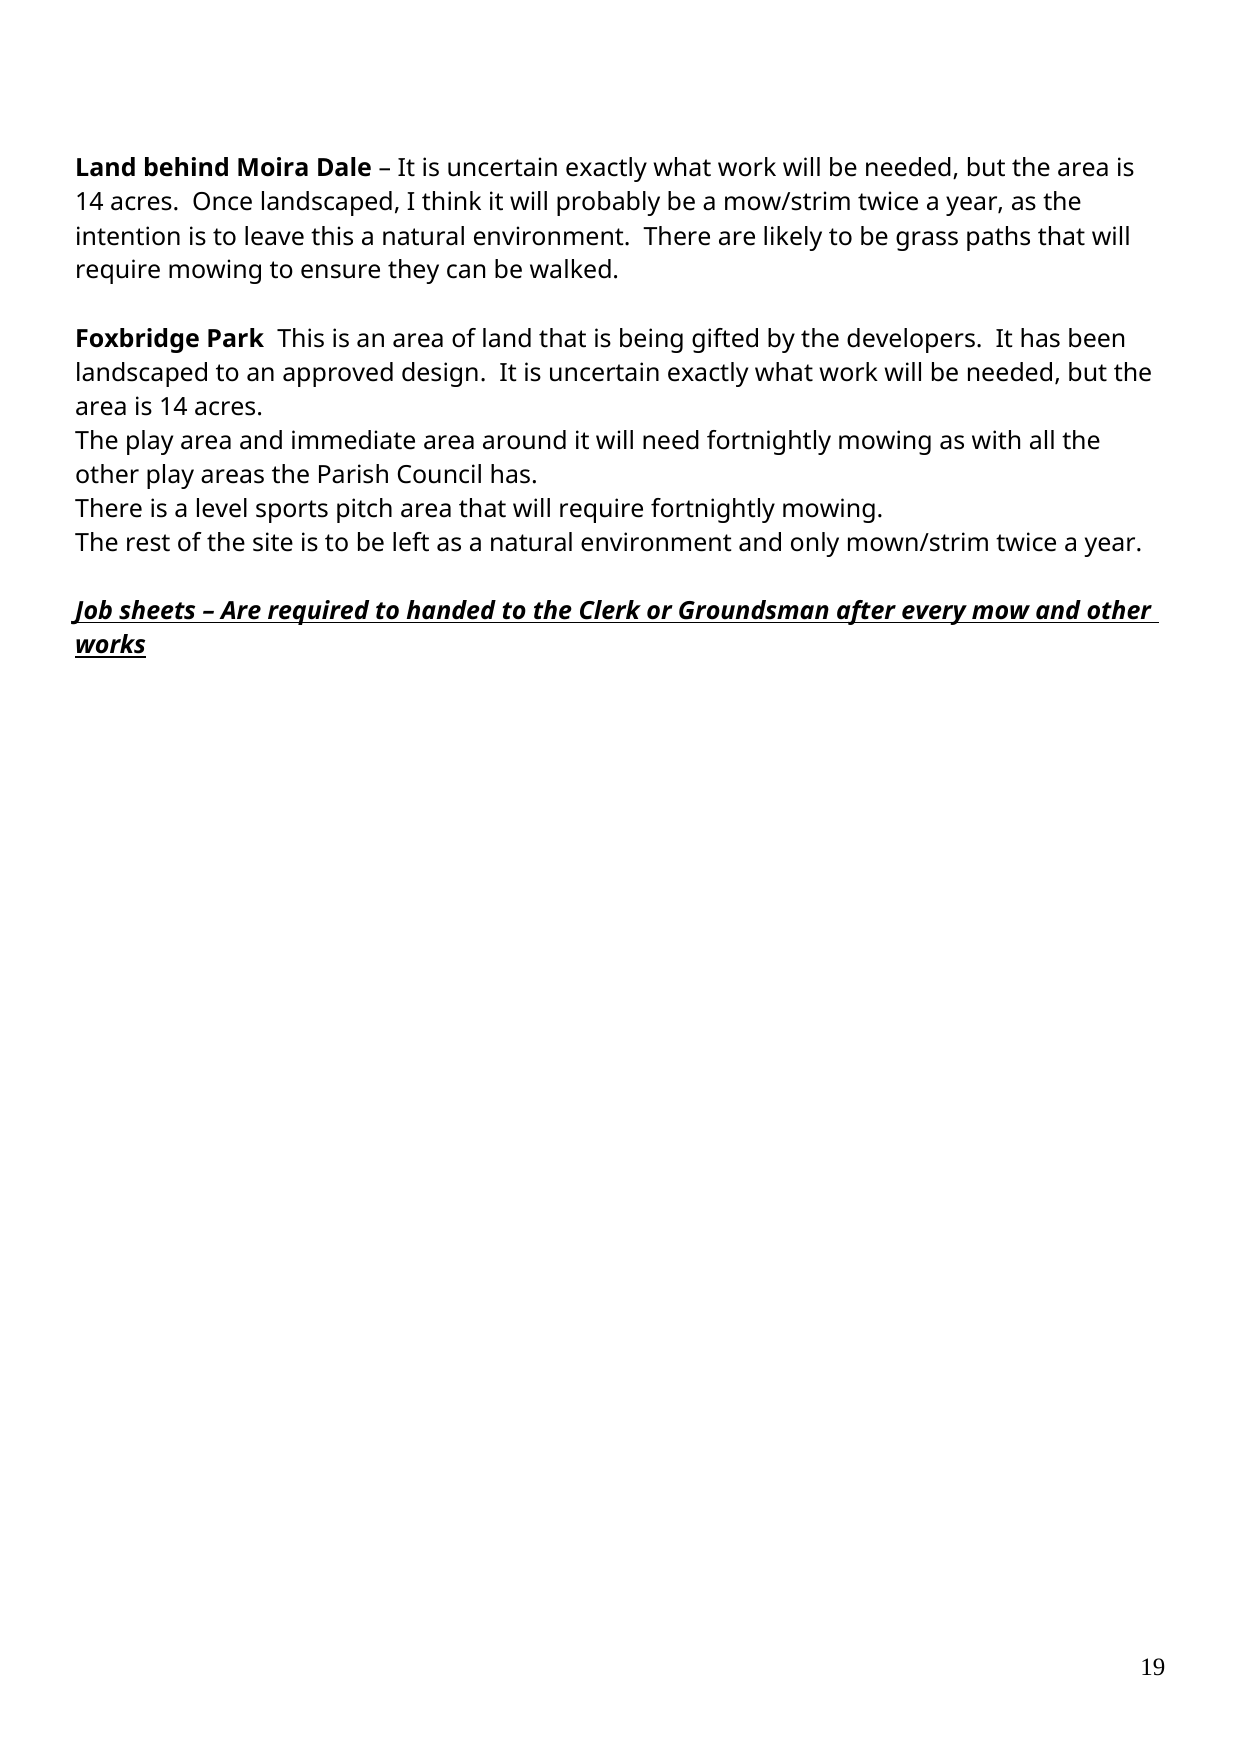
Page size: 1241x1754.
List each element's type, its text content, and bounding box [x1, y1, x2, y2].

text The play area and immediate area around it will need fortnightly mowing as with all the other play areas the Parish Council has. [75, 422, 1165, 491]
text Job sheets – Are required to handed to the Clerk or Groundsman after every mow and other works [75, 593, 1165, 661]
text The rest of the site is to be left as a natural environment and only mown/strim twice a year. [75, 525, 1165, 559]
text There is a level sports pitch area that will require fortnightly mowing. [75, 491, 1165, 525]
text Foxbridge Park This is an area of land that is being gifted by the developers. It has been landscaped to an approved design. It is uncertain exactly what work will be needed, but the area is 14 acres. [75, 320, 1165, 422]
text Land behind Moira Dale – It is uncertain exactly what work will be needed, but the area is 14 acres. Once landscaped, I think it will probably be a mow/strim twice a year, as the intention is to leave this a natural environment. There are likely to be grass paths that will require mowing to ensure they can be walked. [75, 150, 1165, 286]
